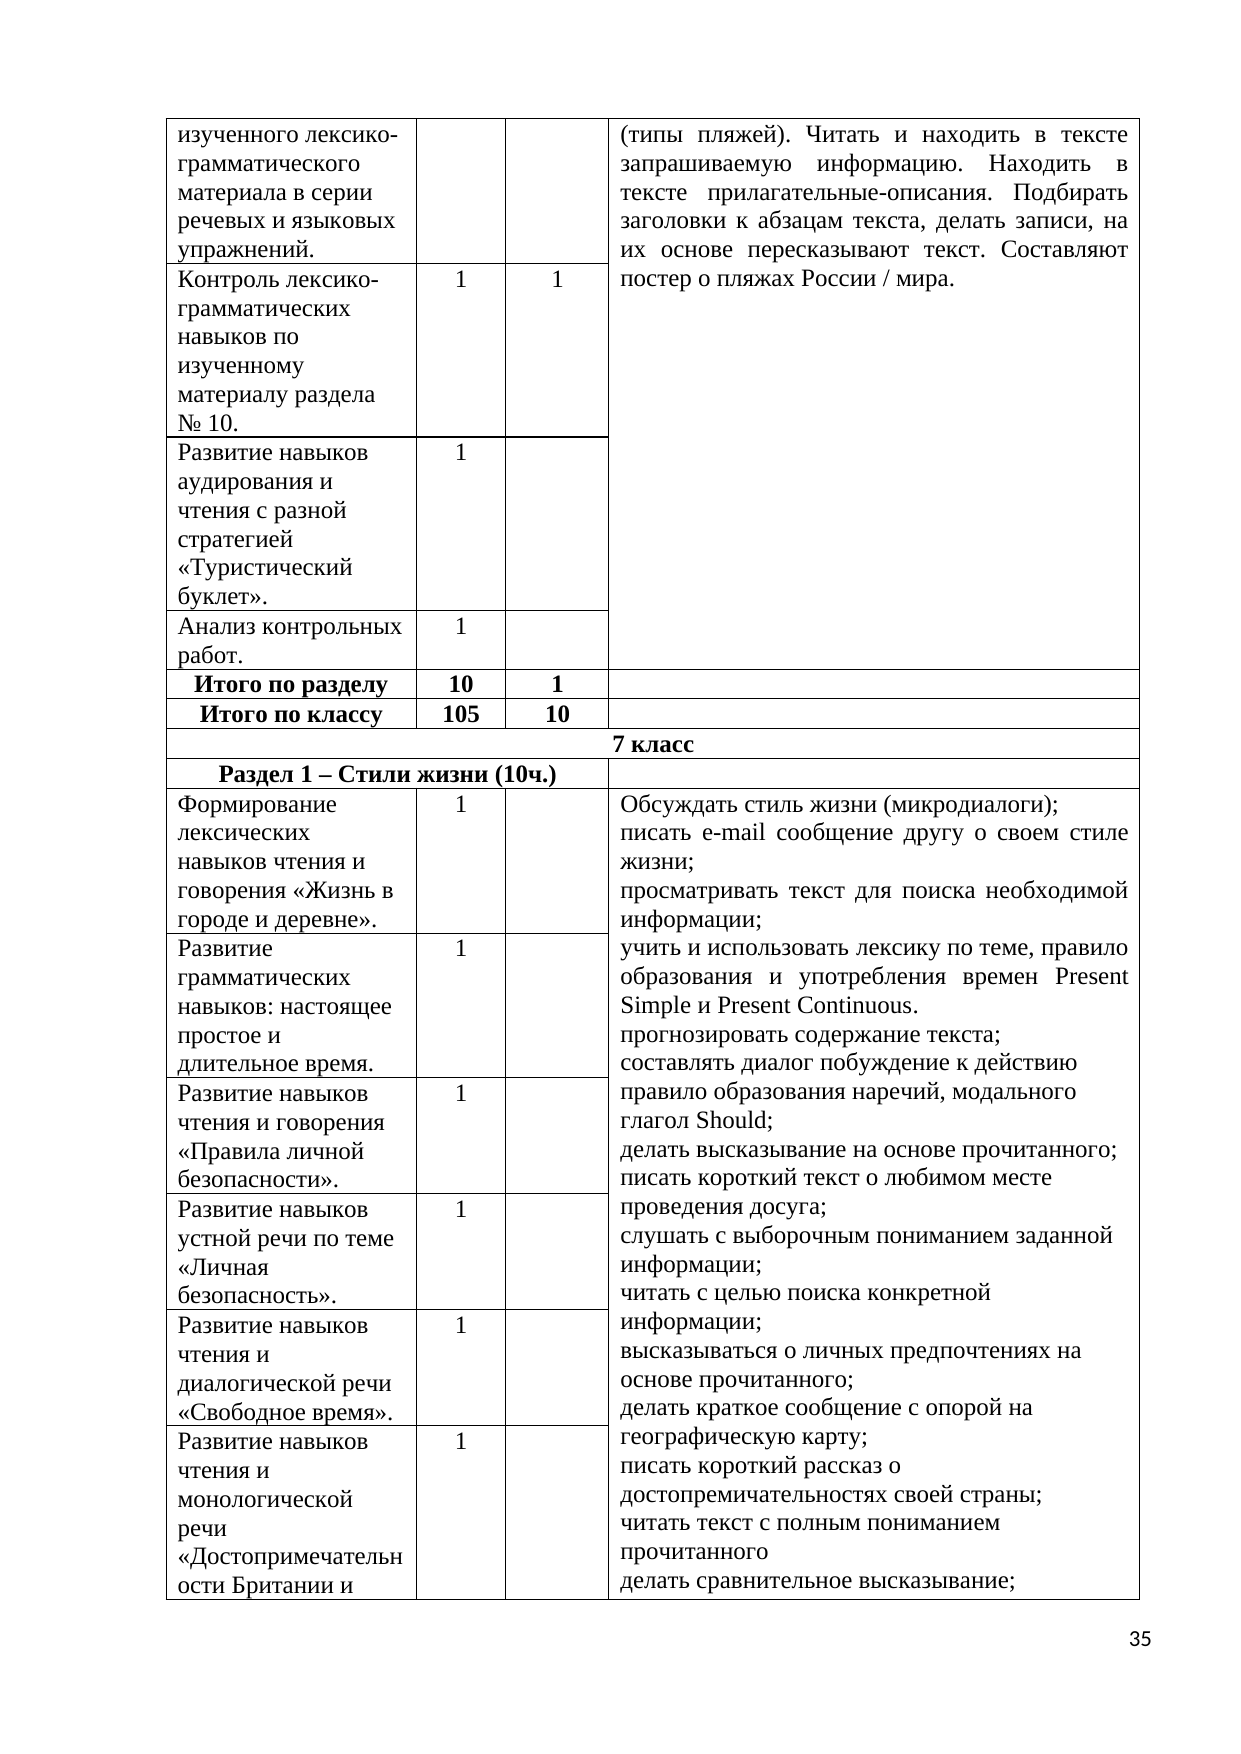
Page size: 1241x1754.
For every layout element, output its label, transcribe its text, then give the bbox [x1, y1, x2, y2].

table_cell Развитие навыков чтения и говорения «Правила личной безопасности». [167, 1078, 416, 1193]
table_cell Формирование лексических навыков чтения и говорения «Жизнь в городе и деревне». [167, 789, 416, 932]
table_cell 10 [417, 670, 505, 698]
table_cell [609, 759, 1139, 788]
table_cell Итого по классу [167, 699, 416, 728]
table_cell 105 [417, 699, 505, 728]
table_cell 1 [417, 1078, 505, 1193]
table_cell 1 [506, 670, 608, 698]
table_cell [506, 934, 608, 1077]
table_cell 1 [417, 264, 505, 436]
table_cell [506, 1426, 608, 1599]
table_cell Развитие грамматических навыков: настоящее простое и длительное время. [167, 934, 416, 1077]
table_cell Развитие навыков устной речи по теме «Личная безопасность». [167, 1194, 416, 1309]
table_cell 10 [506, 699, 608, 728]
table_cell 1 [417, 934, 505, 1077]
table_cell Обсуждать стиль жизни (микродиалоги); писать e-mail cooбщение другу о своем стиле жизни; просматривать текст для поиска необходимой информации; учить и использовать лексику по теме, правило образования и употребления времен Present Simple и Present Continuous. прогнозировать содержание текста; составлять диалог побуждение к действию правило образования наречий, модального глагол Should; делать высказывание на основе прочитанного; писать короткий текст о любимом месте проведения досуга; слушать с выборочным пониманием заданной информации; читать с целью поиска конкретной информации; высказываться о личных предпочтениях на основе прочитанного; делать краткое сообщение с опорой на географическую карту; писать короткий рассказ о достопремичательностях своей страны; читать текст с полным пониманием прочитанного делать сравнительное высказывание; вести беседу на основе прочитанного. составлять диалог используя карту метро; различать краткий и долгий звуки [i] и [i:] прогнозировать содержание текста по невербальным опорам; строить сообщение на основе прочитанного о своем родном городе; составлять письменное сообщение о своем родном городе для сайта. применять полученные знания; использовать изученную лексику. [609, 789, 1139, 1599]
table_cell 7 класс [167, 729, 1139, 758]
table_cell [609, 699, 1139, 728]
table_cell 1 [417, 1426, 505, 1599]
table_cell Развитие навыков аудирования и чтения с разной стратегией «Туристический буклет». [167, 438, 416, 610]
table_cell 1 [417, 438, 505, 610]
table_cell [167, 1426, 416, 1599]
table_cell 1 [417, 1194, 505, 1309]
table_cell Анализ контрольных работ. [167, 611, 416, 668]
table_cell Итого по разделу [167, 670, 416, 698]
table_cell [609, 670, 1139, 698]
table_cell [506, 611, 608, 668]
table_cell [506, 438, 608, 610]
table_cell Контроль лексико-грамматических навыков по изученному материалу раздела № 10. [167, 264, 416, 436]
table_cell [167, 119, 416, 263]
table_cell [506, 789, 608, 932]
table_cell [506, 1310, 608, 1425]
table_cell [506, 1194, 608, 1309]
table_cell [506, 119, 608, 263]
table_cell 1 [417, 119, 505, 263]
table_cell 1 [506, 264, 608, 436]
table_cell [506, 1078, 608, 1193]
table_cell 1 [417, 1310, 505, 1425]
table_cell Раздел 1 – Стили жизни (10ч.) [167, 759, 608, 788]
table_cell 1 [417, 789, 505, 932]
table_cell Развитие навыков чтения и диалогической речи «Свободное время». [167, 1310, 416, 1425]
table_cell 1 [417, 611, 505, 668]
